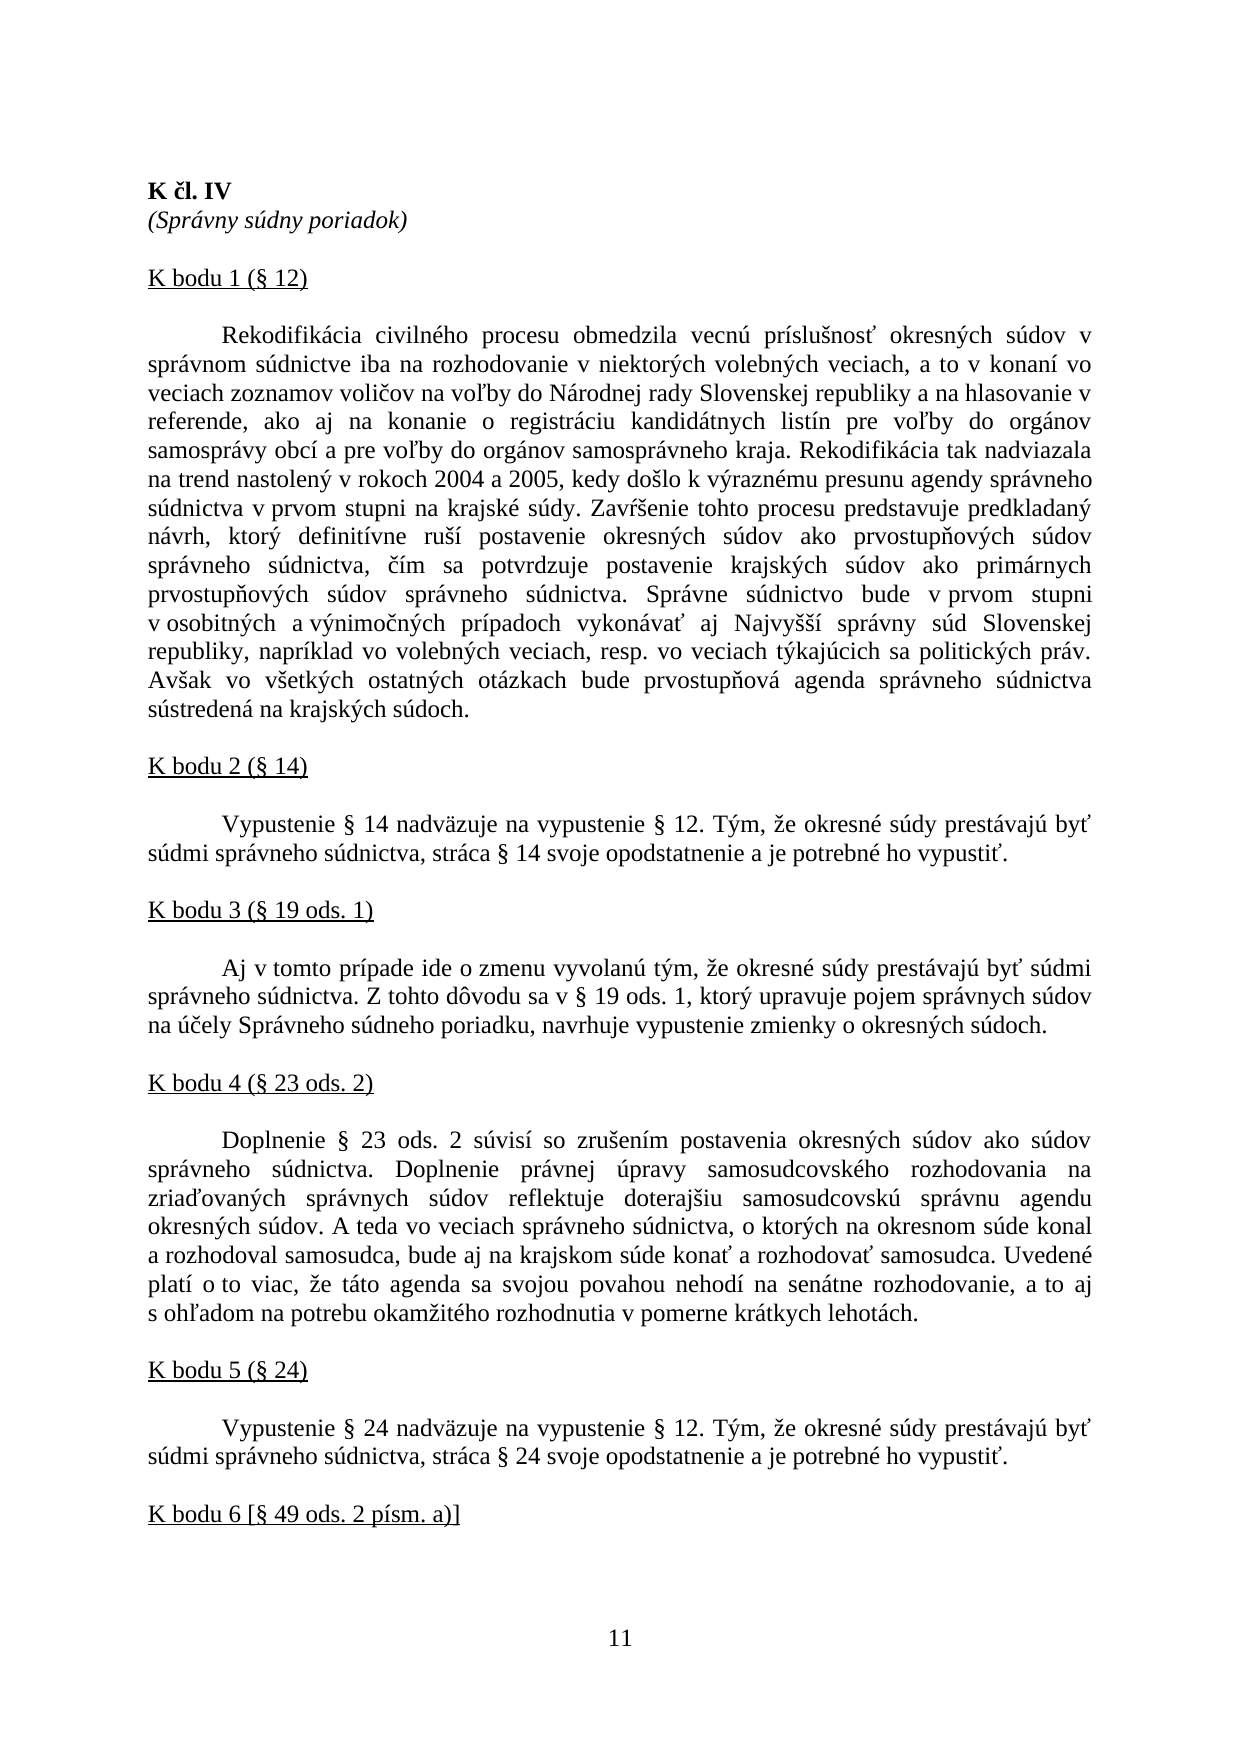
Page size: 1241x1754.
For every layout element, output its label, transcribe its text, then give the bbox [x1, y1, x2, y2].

text K bodu 1 (§ 12) [148, 263, 1092, 291]
text K bodu 6 [§ 49 ods. 2 písm. a)] [148, 1499, 1092, 1528]
text K bodu 2 (§ 14) [148, 751, 1092, 780]
text K bodu 5 (§ 24) [148, 1355, 1092, 1384]
text K čl. IV [148, 176, 1092, 205]
text Rekodifikácia civilného procesu obmedzila vecnú príslušnosť okresných súdov v správnom súdnictve iba na rozhodovanie v niektorých volebných veciach, a to v konaní vo veciach zoznamov voličov na voľby do Národnej rady Slovenskej republiky a na hlasovanie v referende, ako aj na konanie o registráciu kandidátnych listín pre voľby do orgánov samosprávy obcí a pre voľby do orgánov samosprávneho kraja. Rekodifikácia tak nadviazala na trend nastolený v rokoch 2004 a 2005, kedy došlo k výraznému presunu agendy správneho súdnictva v prvom stupni na krajské súdy. Zavŕšenie tohto procesu predstavuje predkladaný návrh, ktorý definitívne ruší postavenie okresných súdov ako prvostupňových súdov správneho súdnictva, čím sa potvrdzuje postavenie krajských súdov ako primárnych prvostupňových súdov správneho súdnictva. Správne súdnictvo bude v prvom stupni v osobitných a výnimočných prípadoch vykonávať aj Najvyšší správny súd Slovenskej republiky, napríklad vo volebných veciach, resp. vo veciach týkajúcich sa politických práv. Avšak vo všetkých ostatných otázkach bude prvostupňová agenda správneho súdnictva sústredená na krajských súdoch. [148, 320, 1092, 723]
text (Správny súdny poriadok) [148, 205, 1092, 234]
text Vypustenie § 14 nadväzuje na vypustenie § 12. Tým, že okresné súdy prestávajú byť súdmi správneho súdnictva, stráca § 14 svoje opodstatnenie a je potrebné ho vypustiť. [148, 809, 1092, 866]
text K bodu 3 (§ 19 ods. 1) [148, 895, 1092, 924]
text Doplnenie § 23 ods. 2 súvisí so zrušením postavenia okresných súdov ako súdov správneho súdnictva. Doplnenie právnej úpravy samosudcovského rozhodovania na zriaďovaných správnych súdov reflektuje doterajšiu samosudcovskú správnu agendu okresných súdov. A teda vo veciach správneho súdnictva, o ktorých na okresnom súde konal a rozhodoval samosudca, bude aj na krajskom súde konať a rozhodovať samosudca. Uvedené platí o to viac, že táto agenda sa svojou povahou nehodí na senátne rozhodovanie, a to aj s ohľadom na potrebu okamžitého rozhodnutia v pomerne krátkych lehotách. [148, 1125, 1092, 1326]
text Vypustenie § 24 nadväzuje na vypustenie § 12. Tým, že okresné súdy prestávajú byť súdmi správneho súdnictva, stráca § 24 svoje opodstatnenie a je potrebné ho vypustiť. [148, 1413, 1092, 1470]
text Aj v tomto prípade ide o zmenu vyvolanú tým, že okresné súdy prestávajú byť súdmi správneho súdnictva. Z tohto dôvodu sa v § 19 ods. 1, ktorý upravuje pojem správnych súdov na účely Správneho súdneho poriadku, navrhuje vypustenie zmienky o okresných súdoch. [148, 953, 1092, 1039]
text K bodu 4 (§ 23 ods. 2) [148, 1068, 1092, 1096]
